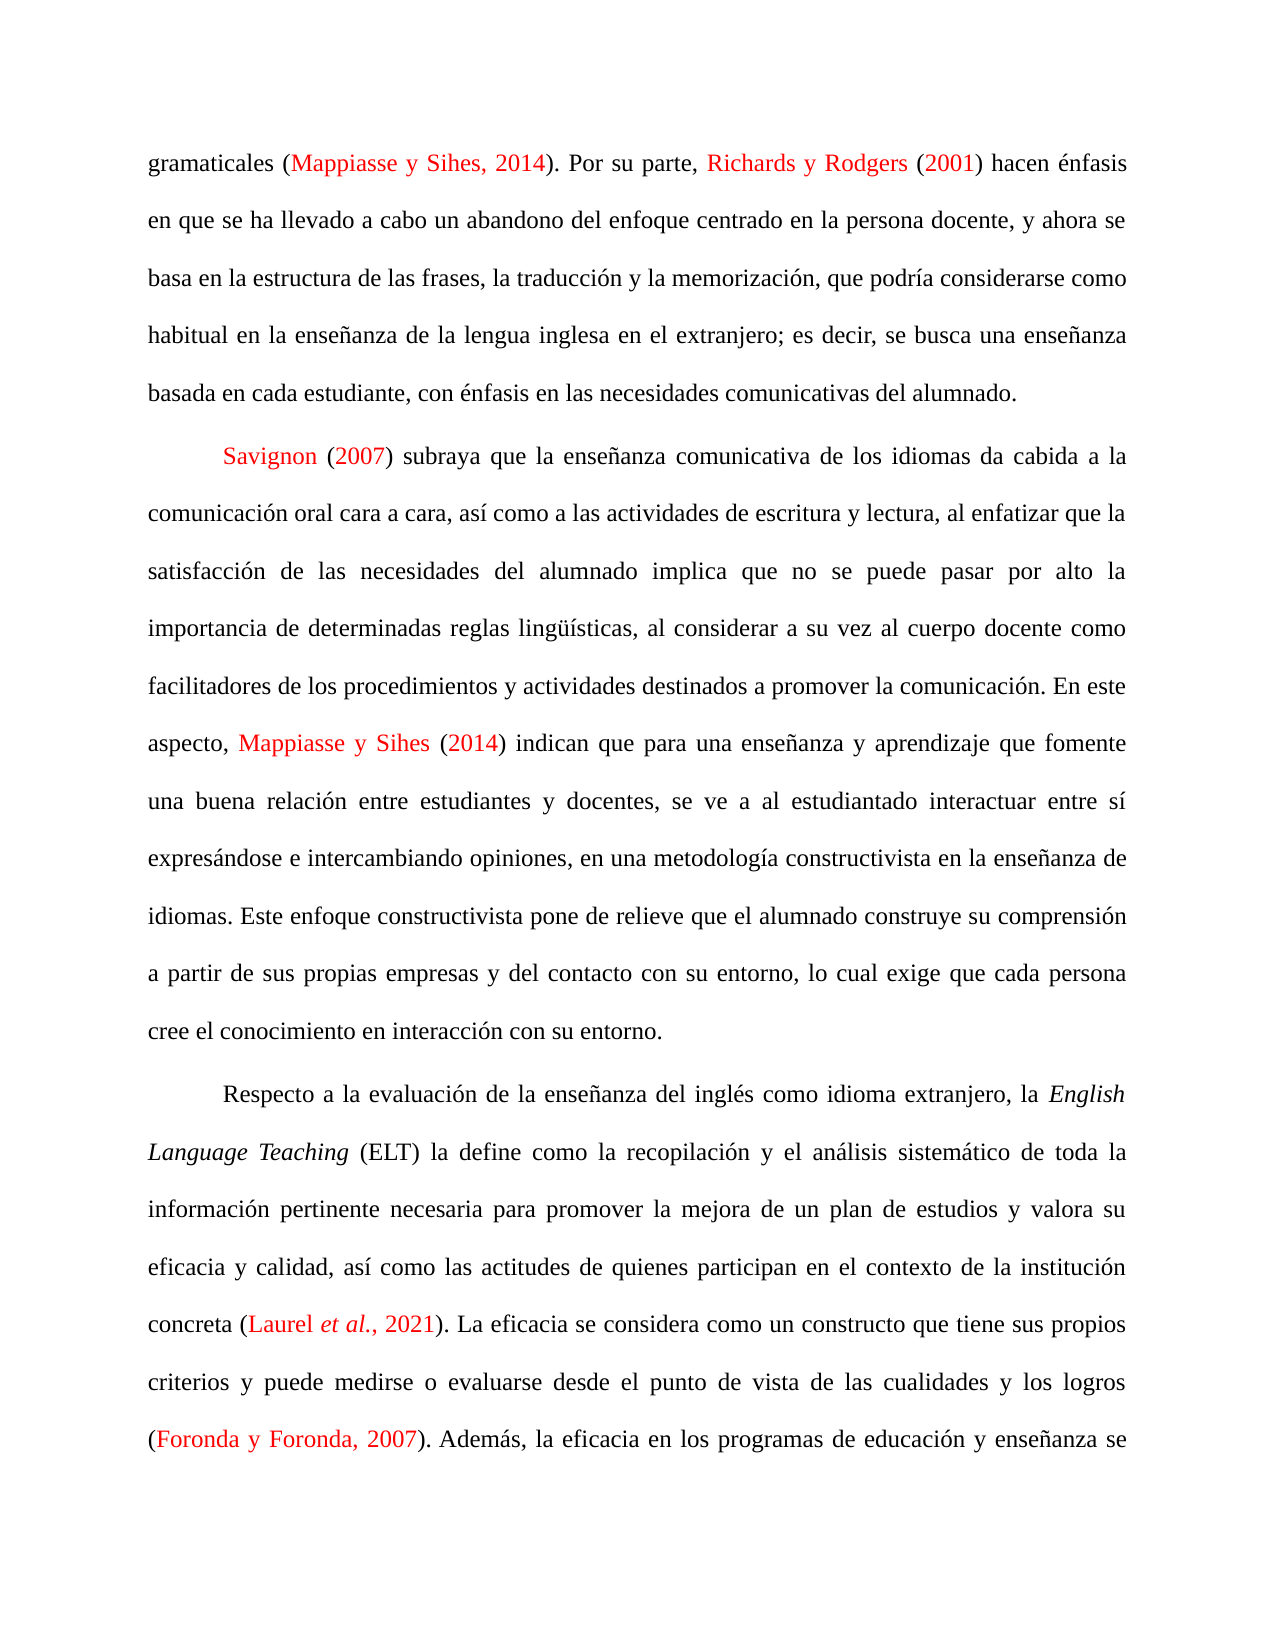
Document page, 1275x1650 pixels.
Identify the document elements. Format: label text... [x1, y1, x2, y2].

text Savignon (2007) subraya que la enseñanza comunicativa de los idiomas da cabida a la comunicación oral cara a cara, así como a las actividades de escritura y lectura, al enfatizar que la satisfacción de las necesidades del alumnado implica que no se puede pasar por alto la importancia de determinadas reglas lingüísticas, al considerar a su vez al cuerpo docente como facilitadores de los procedimientos y actividades destinados a promover la comunicación. En este aspecto, Mappiasse y Sihes (2014) indican que para una enseñanza y aprendizaje que fomente una buena relación entre estudiantes y docentes, se ve a al estudiantado interactuar entre sí expresándose e intercambiando opiniones, en una metodología constructivista en la enseñanza de idiomas. Este enfoque constructivista pone de relieve que el alumnado construye su comprensión a partir de sus propias empresas y del contacto con su entorno, lo cual exige que cada persona cree el conocimiento en interacción con su entorno. [148, 441, 1127, 1045]
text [148, 1079, 1127, 1453]
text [148, 148, 1127, 406]
